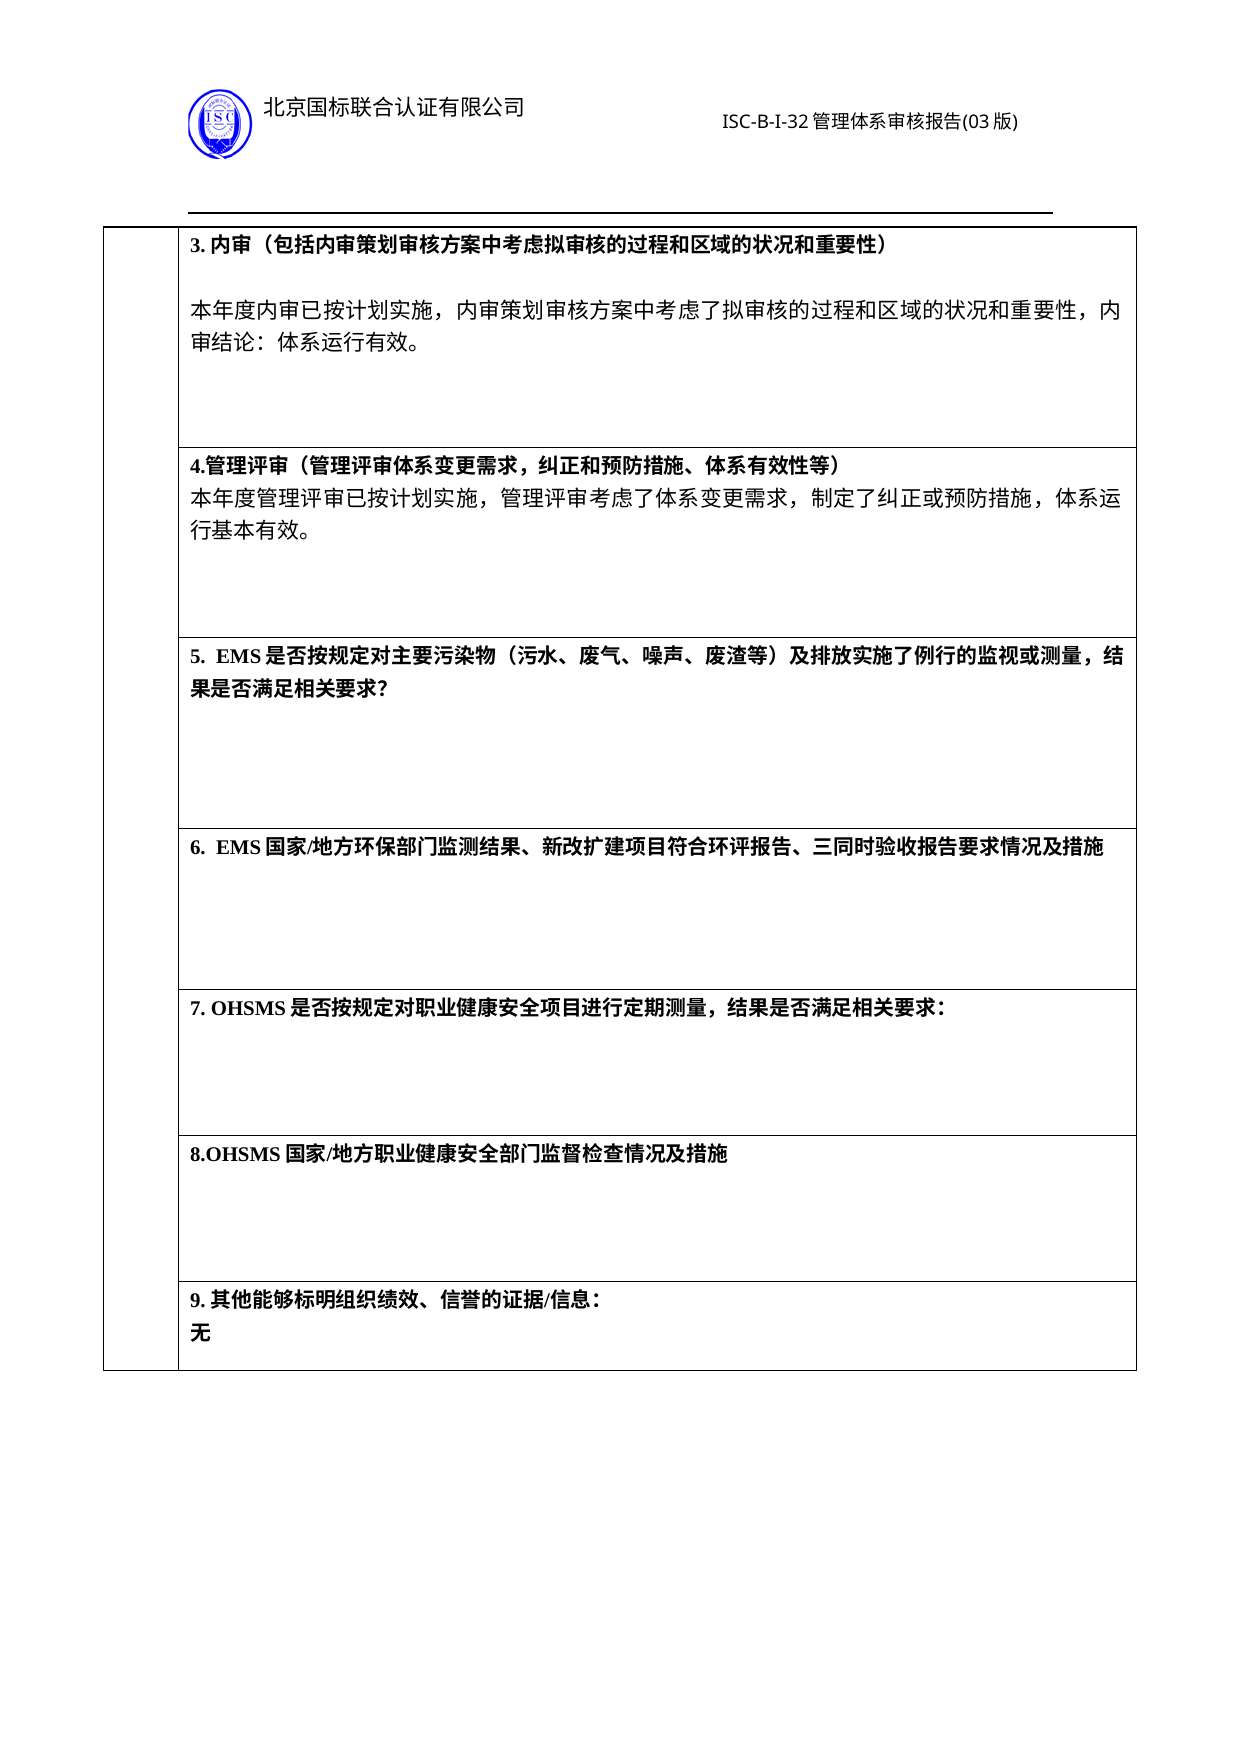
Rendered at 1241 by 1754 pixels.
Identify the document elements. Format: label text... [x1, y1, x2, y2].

table_cell 5. EMS是否按规定对主要污染物（污水、废气、噪声、废渣等）及排放实施了例行的监视或测量，结果是否满足相关要求？ [179, 638, 1136, 828]
table_cell 4.管理评审（管理评审体系变更需求，纠正和预防措施、体系有效性等） 本年度管理评审已按计划实施，管理评审考虑了体系变更需求，制定了纠正或预防措施，体系运行基本有效。 [179, 448, 1136, 637]
table_cell 3. 内审（包括内审策划审核方案中考虑拟审核的过程和区域的状况和重要性） 本年度内审已按计划实施，内审策划审核方案中考虑了拟审核的过程和区域的状况和重要性，内审结论：体系运行有效。 [179, 228, 1136, 447]
table_cell 6. EMS国家/地方环保部门监测结果、新改扩建项目符合环评报告、三同时验收报告要求情况及措施 [179, 829, 1136, 989]
table_cell 8.OHSMS国家/地方职业健康安全部门监督检查情况及措施 [179, 1136, 1136, 1281]
picture [187, 89, 253, 158]
table_cell 9. 其他能够标明组织绩效、信誉的证据/信息： 无 [179, 1282, 1136, 1370]
table_cell 7. OHSMS是否按规定对职业健康安全项目进行定期测量，结果是否满足相关要求： [179, 990, 1136, 1135]
